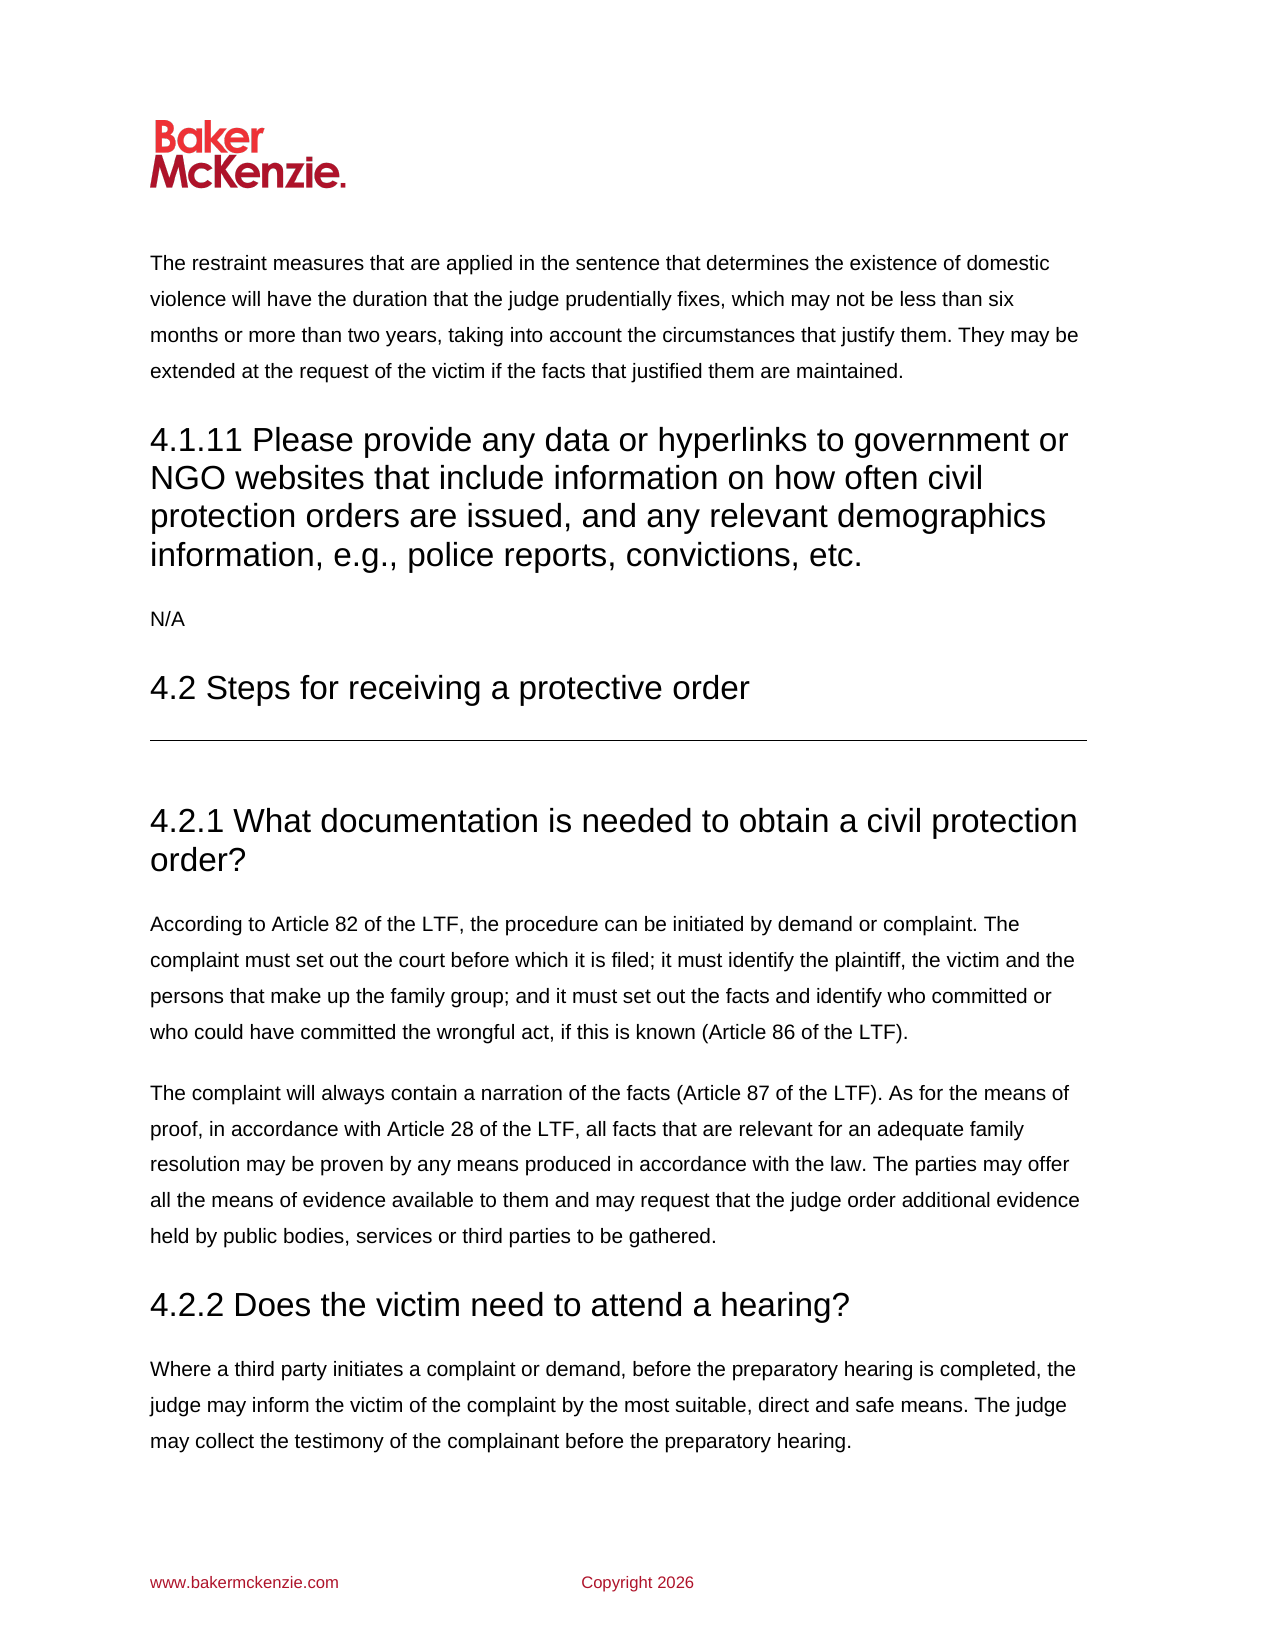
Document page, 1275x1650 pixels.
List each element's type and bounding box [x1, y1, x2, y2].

picture [150, 120, 346, 189]
